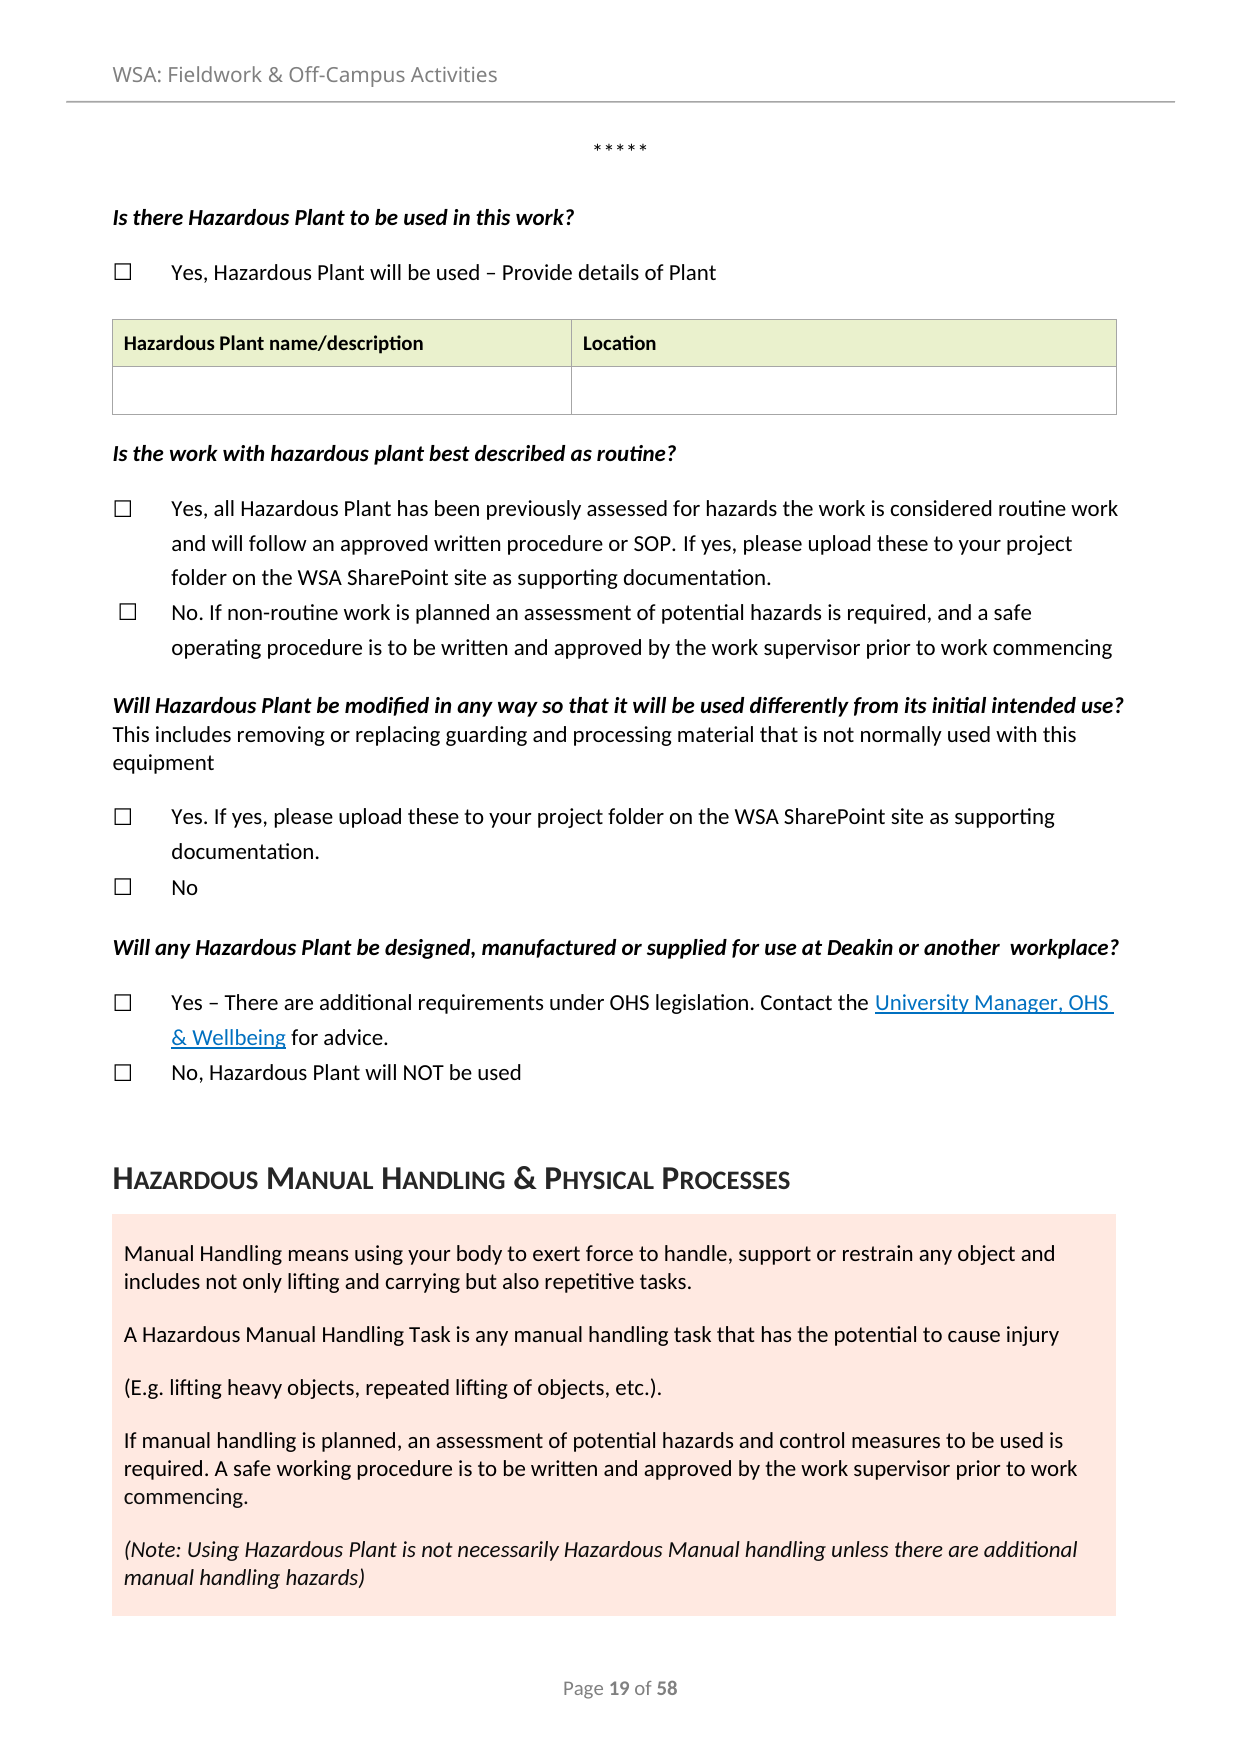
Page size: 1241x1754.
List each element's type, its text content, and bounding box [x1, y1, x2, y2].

text Yes, all Hazardous Plant has been previously assessed for hazards the work is considered routine work and will follow an approved written procedure or SOP. If yes, please upload these to your project folder on the WSA SharePoint site as supporting documentation. [112, 492, 1128, 591]
table_header Hazardous Plant name/description [113, 320, 571, 366]
text Is there Hazardous Plant to be used in this work? [112, 203, 1128, 231]
text No. If non-routine work is planned an assessment of potential hazards is required, and a safe operating procedure is to be written and approved by the work supervisor prior to work commencing [112, 596, 1128, 661]
text Will Hazardous Plant be modified in any way so that it will be used differently from its initial intended use? This includes removing or replacing guarding and processing material that is not normally used with this equipment [112, 692, 1128, 776]
table_header Location [572, 320, 1116, 366]
table_cell [572, 367, 1116, 413]
text No [112, 871, 1128, 902]
subtitle Hazardous Manual Handling & Physical Processes [112, 1157, 1128, 1198]
text Yes, Hazardous Plant will be used – Provide details of Plant [112, 256, 1128, 288]
text No, Hazardous Plant will NOT be used [112, 1057, 1128, 1088]
text Is the work with hazardous plant best described as routine? [112, 439, 1128, 467]
text Yes – There are additional requirements under OHS legislation. Contact the University Manager, OHS & Wellbeing for advice. [112, 987, 1128, 1051]
text Yes. If yes, please upload these to your project folder on the WSA SharePoint site as supporting documentation. [112, 801, 1128, 866]
text ***** [112, 138, 1128, 166]
text Will any Hazardous Plant be designed, manufactured or supplied for use at Deakin or another workplace? [112, 933, 1128, 962]
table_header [112, 1214, 1116, 1616]
table_cell [113, 367, 571, 413]
